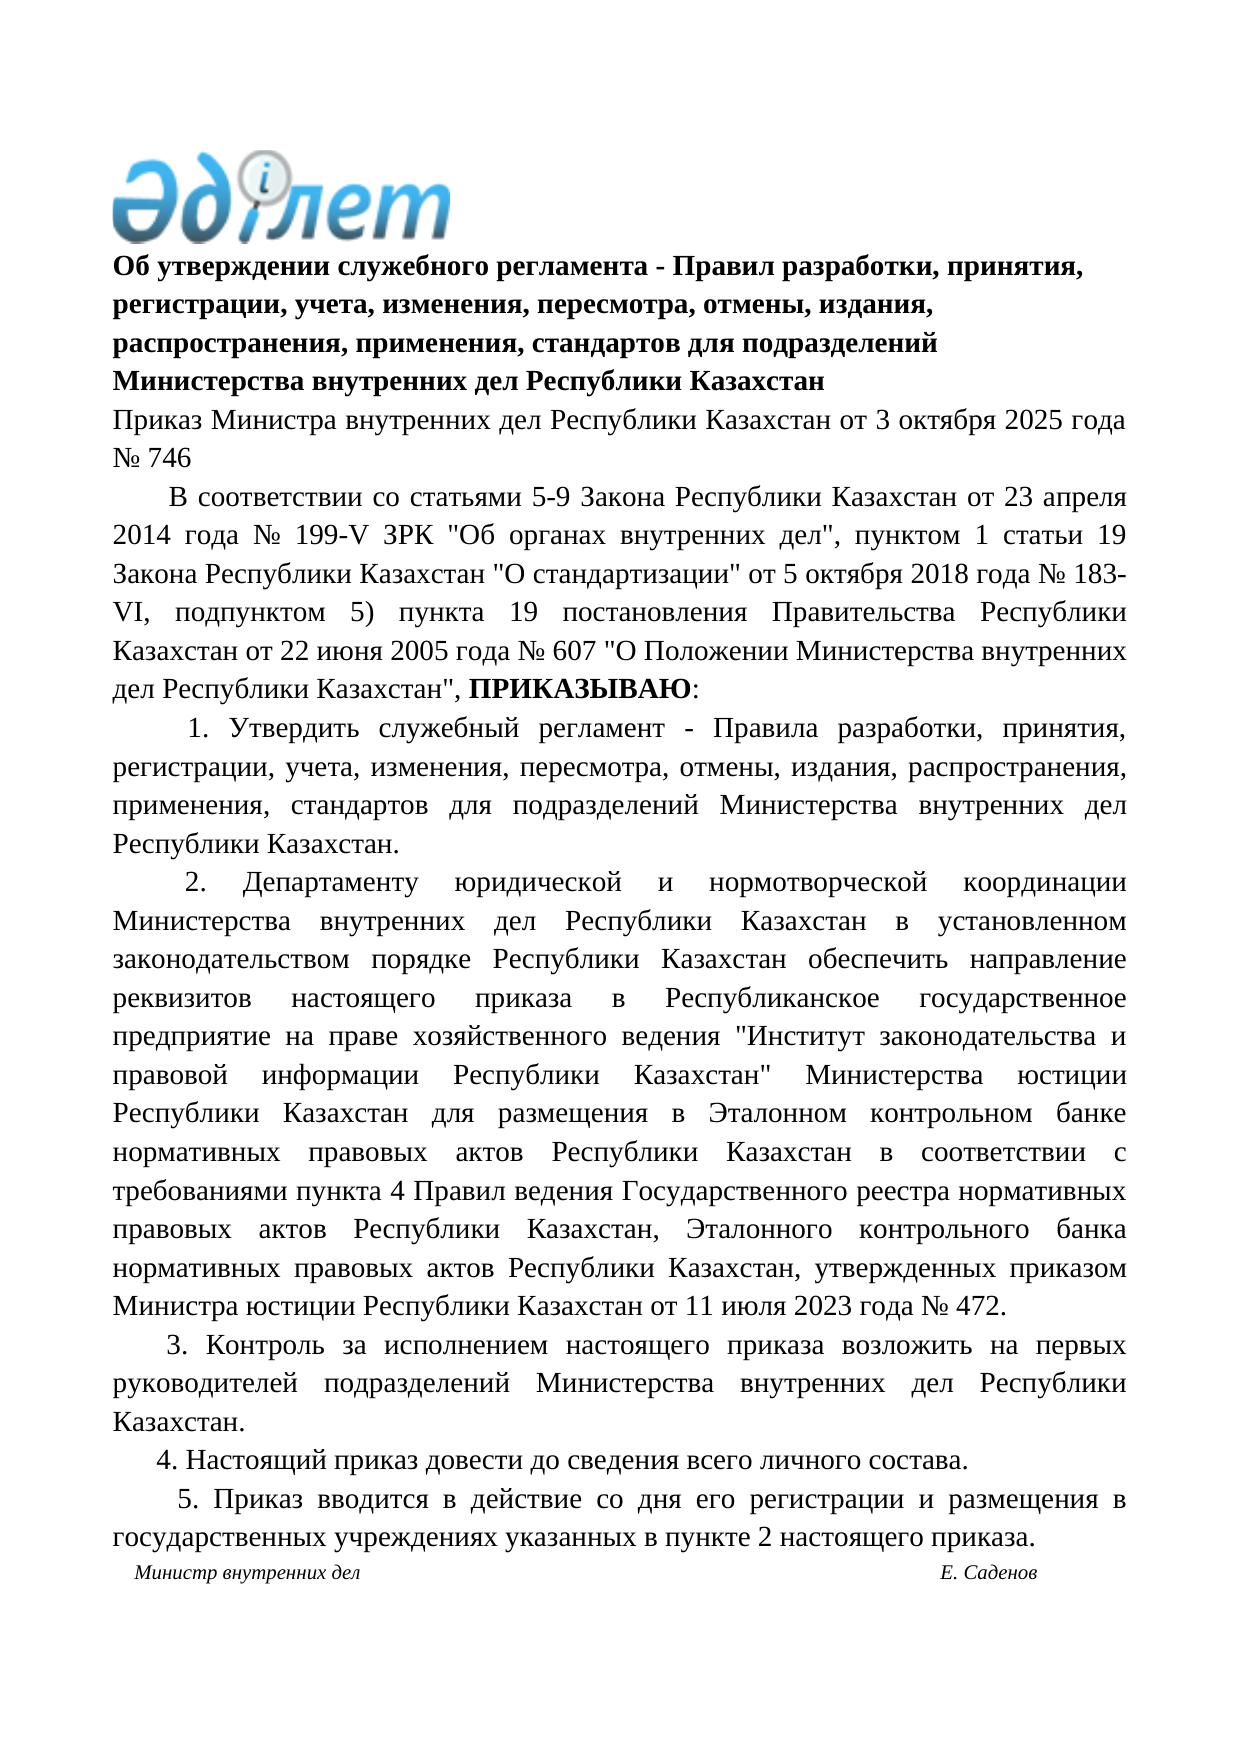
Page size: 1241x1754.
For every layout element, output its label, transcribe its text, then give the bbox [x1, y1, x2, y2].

text 4. Настоящий приказ довести до сведения всего личного состава. [112, 1442, 1128, 1476]
text 3. Контроль за исполнением настоящего приказа возложить на первых руководителей подразделений Министерства внутренних дел Республики Казахстан. [112, 1327, 1128, 1437]
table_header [101, 1558, 939, 1589]
table_header Е. Саденов [939, 1558, 1240, 1589]
text 2. Департаменту юридической и нормотворческой координации Министерства внутренних дел Республики Казахстан в установленном законодательством порядке Республики Казахстан обеспечить направление реквизитов настоящего приказа в Республиканское государственное предприятие на праве хозяйственного ведения "Институт законодательства и правовой информации Республики Казахстан" Министерства юстиции Республики Казахстан для размещения в Эталонном контрольном банке нормативных правовых актов Республики Казахстан в соответствии с требованиями пункта 4 Правил ведения Государственного реестра нормативных правовых актов Республики Казахстан, Эталонного контрольного банка нормативных правовых актов Республики Казахстан, утвержденных приказом Министра юстиции Республики Казахстан от 11 июля 2023 года № 472. [112, 864, 1128, 1322]
text Приказ Министра внутренних дел Республики Казахстан от 3 октября 2025 года № 746 [112, 402, 1128, 474]
text Об утверждении служебного регламента - Правил разработки, принятия, регистрации, учета, изменения, пересмотра, отмены, издания, распространения, применения, стандартов для подразделений Министерства внутренних дел Республики Казахстан [112, 248, 1128, 397]
text 1. Утвердить служебный регламент - Правила разработки, принятия, регистрации, учета, изменения, пересмотра, отмены, издания, распространения, применения, стандартов для подразделений Министерства внутренних дел Республики Казахстан. [112, 710, 1128, 859]
picture [112, 150, 451, 244]
text В соответствии со статьями 5-9 Закона Республики Казахстан от 23 апреля 2014 года № 199-V ЗРК "Об органах внутренних дел", пунктом 1 статьи 19 Закона Республики Казахстан "О стандартизации" от 5 октября 2018 года № 183-VI, подпунктом 5) пункта 19 постановления Правительства Республики Казахстан от 22 июня 2005 года № 607 "О Положении Министерства внутренних дел Республики Казахстан", ПРИКАЗЫВАЮ: [112, 479, 1128, 705]
text 5. Приказ вводится в действие со дня его регистрации и размещения в государственных учреждениях указанных в пункте 2 настоящего приказа. [112, 1481, 1128, 1553]
